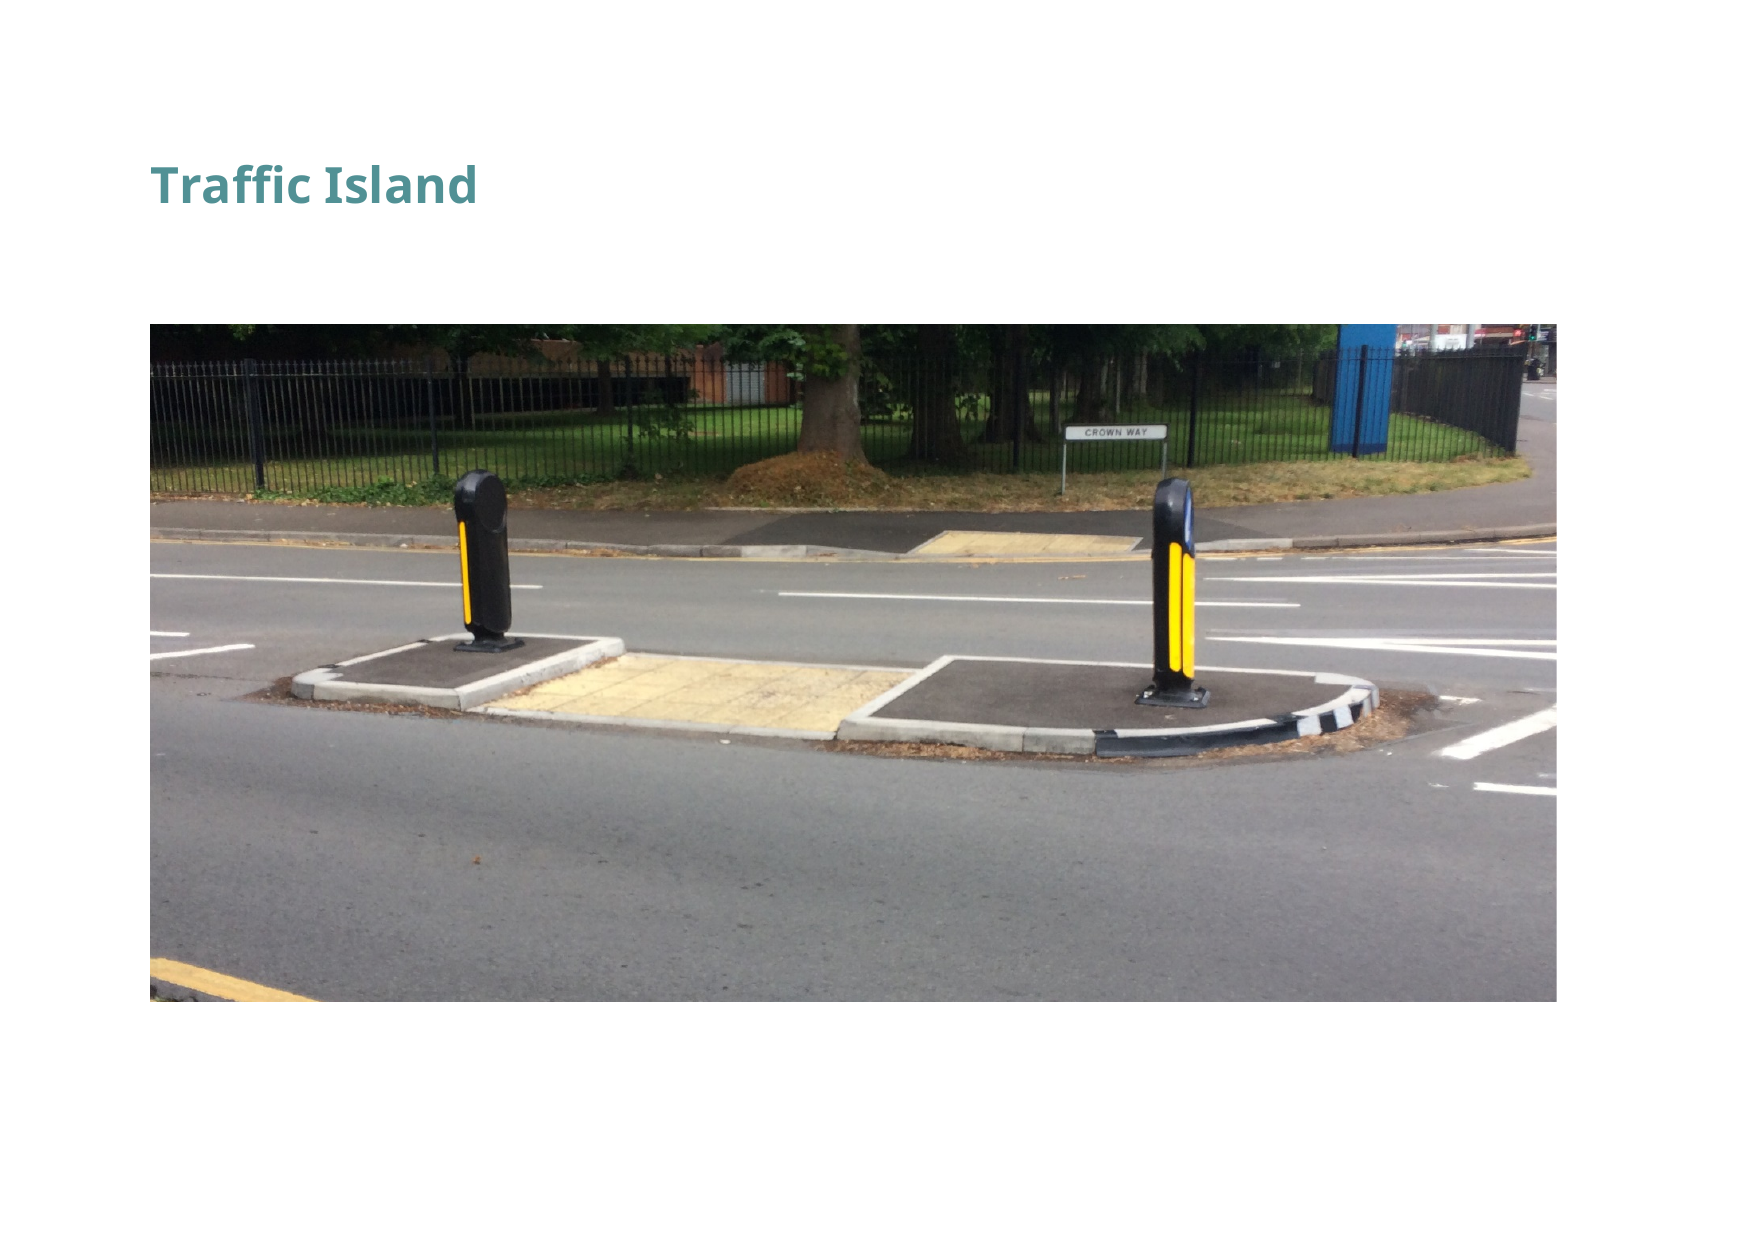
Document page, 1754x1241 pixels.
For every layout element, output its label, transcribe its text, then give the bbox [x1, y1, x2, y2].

picture [150, 324, 1557, 1002]
text Traffic Island [150, 150, 1604, 218]
